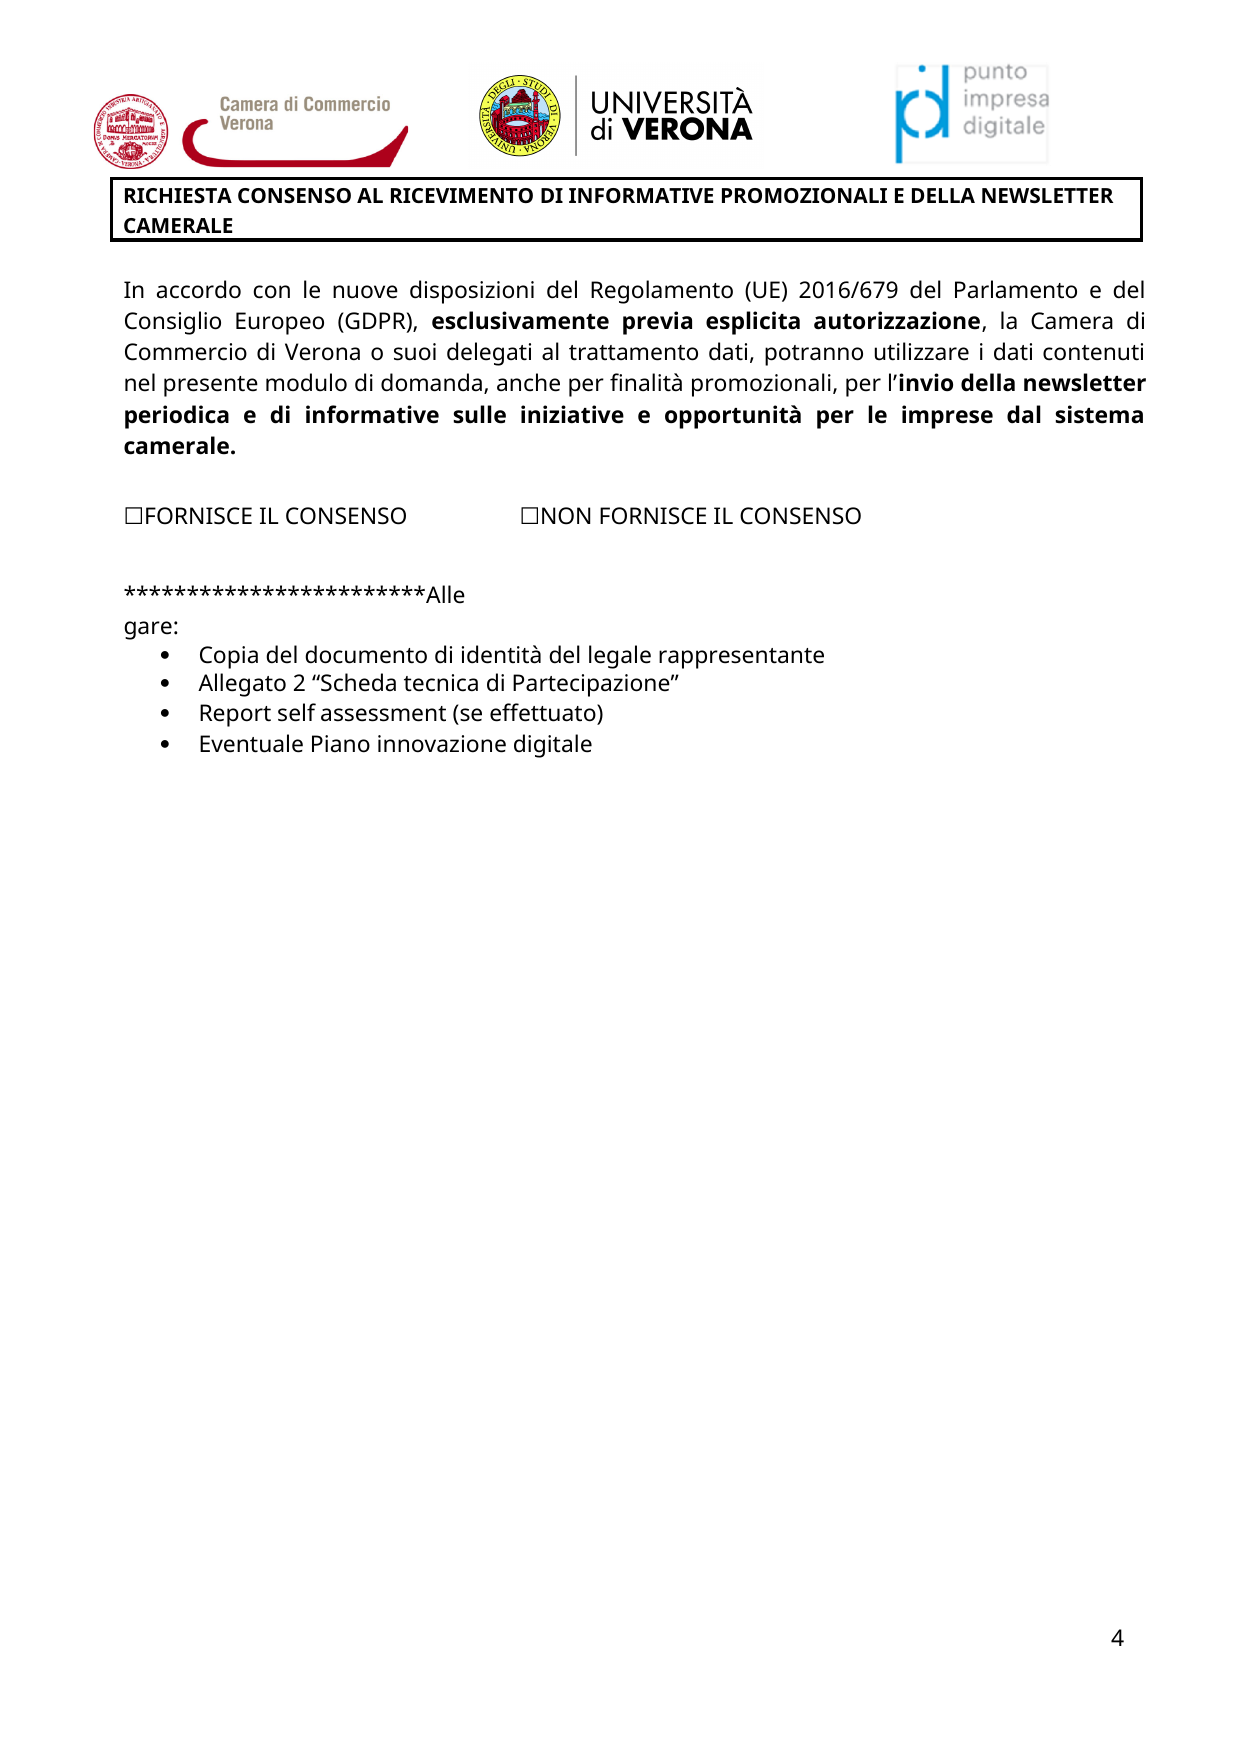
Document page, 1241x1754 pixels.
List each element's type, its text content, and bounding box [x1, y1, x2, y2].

picture [893, 62, 1051, 166]
list Report self assessment (se effettuato) [161, 697, 1146, 728]
text FORNISCE IL CONSENSO NON FORNISCE IL CONSENSO [123, 500, 1146, 531]
picture [93, 94, 409, 169]
picture [467, 62, 764, 169]
list Allegato 2 “Scheda tecnica di Partecipazione” [161, 669, 1146, 697]
text In accordo con le nuove disposizioni del Regolamento (UE) 2016/679 del Parlamento e del Consiglio Europeo (GDPR), esclusivamente previa esplicita autorizzazione, la Camera di Commercio di Verona o suoi delegati al trattamento dati, potranno utilizzare i dati contenuti nel presente modulo di domanda, anche per finalità promozionali, per l’invio della newsletter periodica e di informative sulle iniziative e opportunità per le imprese dal sistema camerale. [123, 273, 1146, 461]
list Copia del documento di identità del legale rappresentante [161, 641, 1146, 669]
list Eventuale Piano innovazione digitale [161, 728, 1146, 759]
text ************************Allegare: [123, 579, 469, 641]
